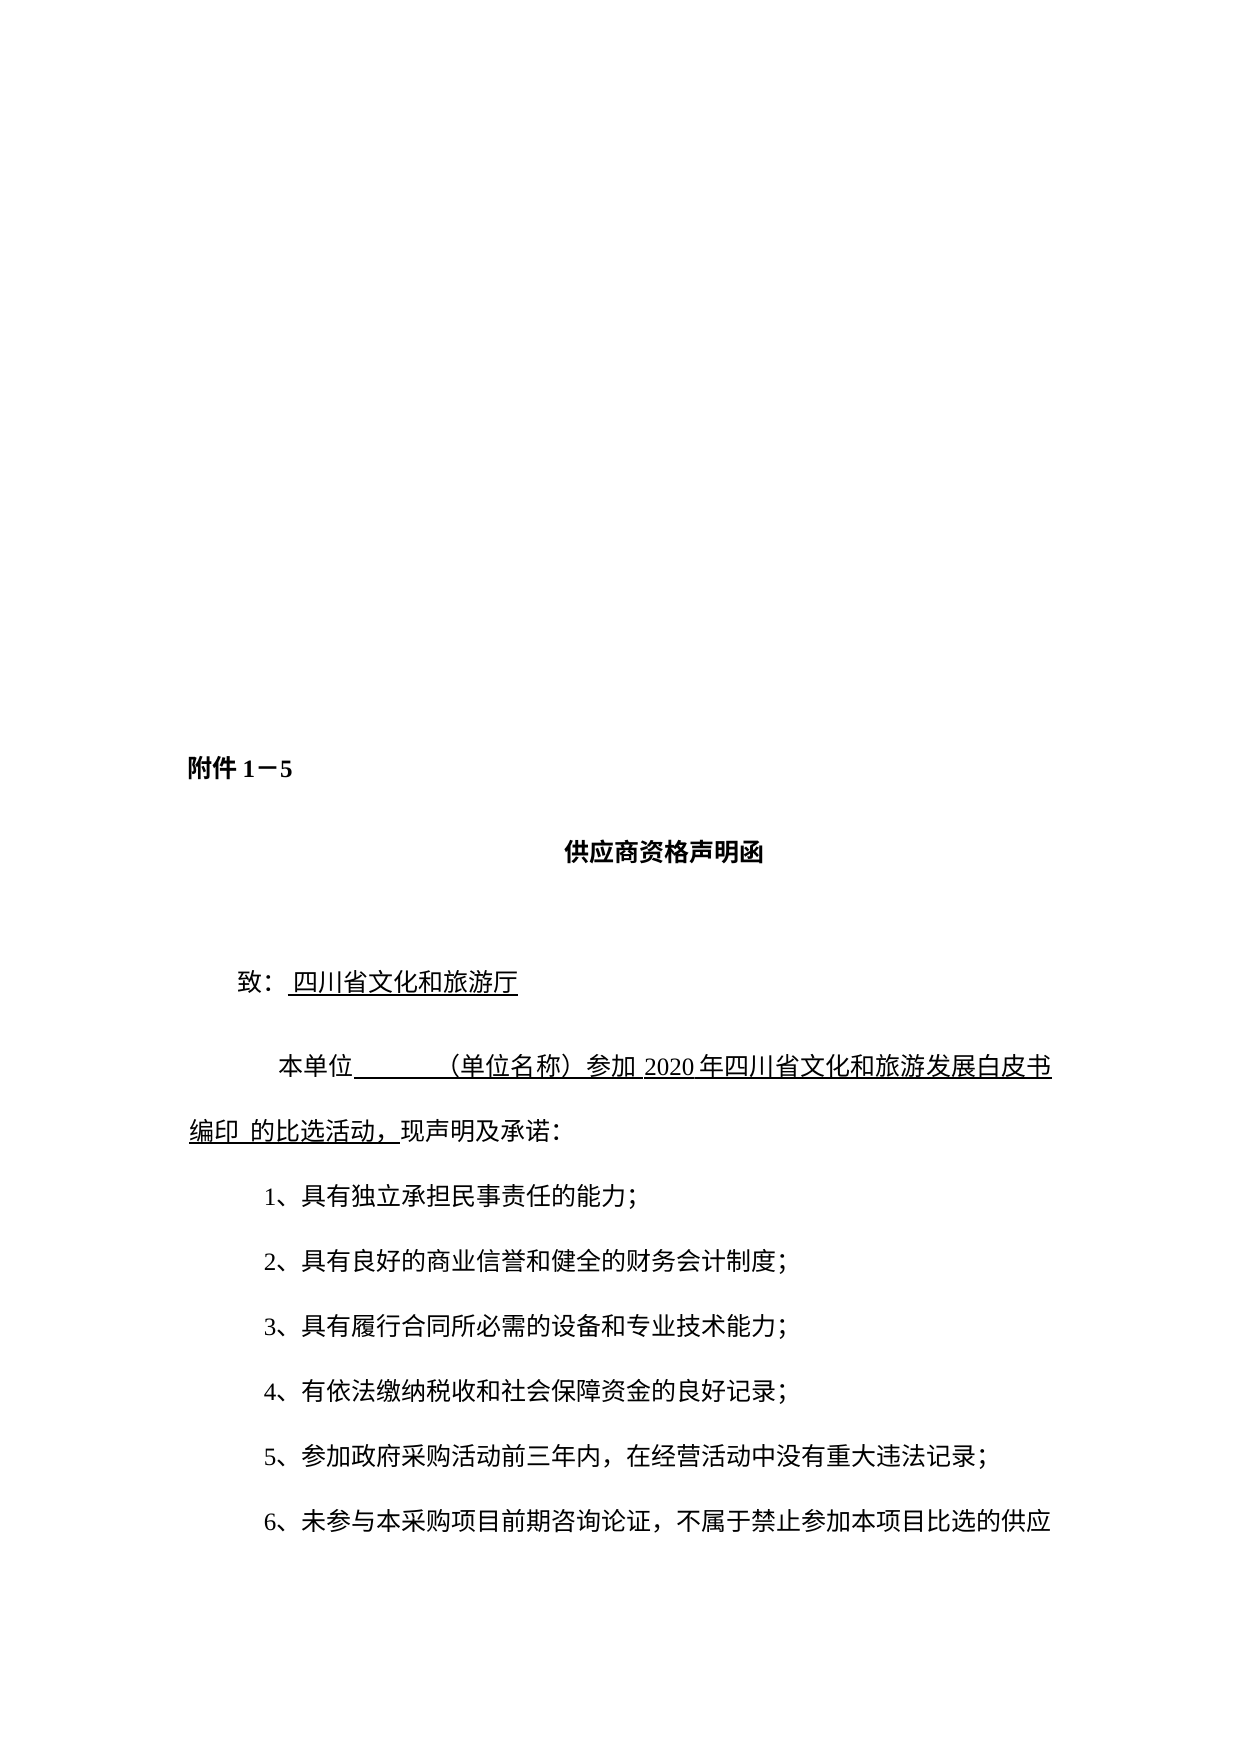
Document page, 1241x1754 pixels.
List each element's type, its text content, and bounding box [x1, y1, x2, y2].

text 1、具有独立承担民事责任的能力； [187, 1162, 1053, 1227]
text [187, 1487, 1053, 1552]
text 4、有依法缴纳税收和社会保障资金的良好记录； [187, 1357, 1053, 1422]
text 2、具有良好的商业信誉和健全的财务会计制度； [187, 1227, 1053, 1292]
text 附件1－5 [187, 734, 1053, 799]
text 本单位 （单位名称）参加 2020年四川省文化和旅游发展白皮书编印 的比选活动，现声明及承诺： [189, 1032, 1053, 1162]
text 致： 四川省文化和旅游厅 [187, 948, 1053, 1013]
text 5、参加政府采购活动前三年内，在经营活动中没有重大违法记录； [187, 1422, 1053, 1487]
text 供应商资格声明函 [187, 818, 1053, 883]
text 3、具有履行合同所必需的设备和专业技术能力； [187, 1292, 1053, 1357]
